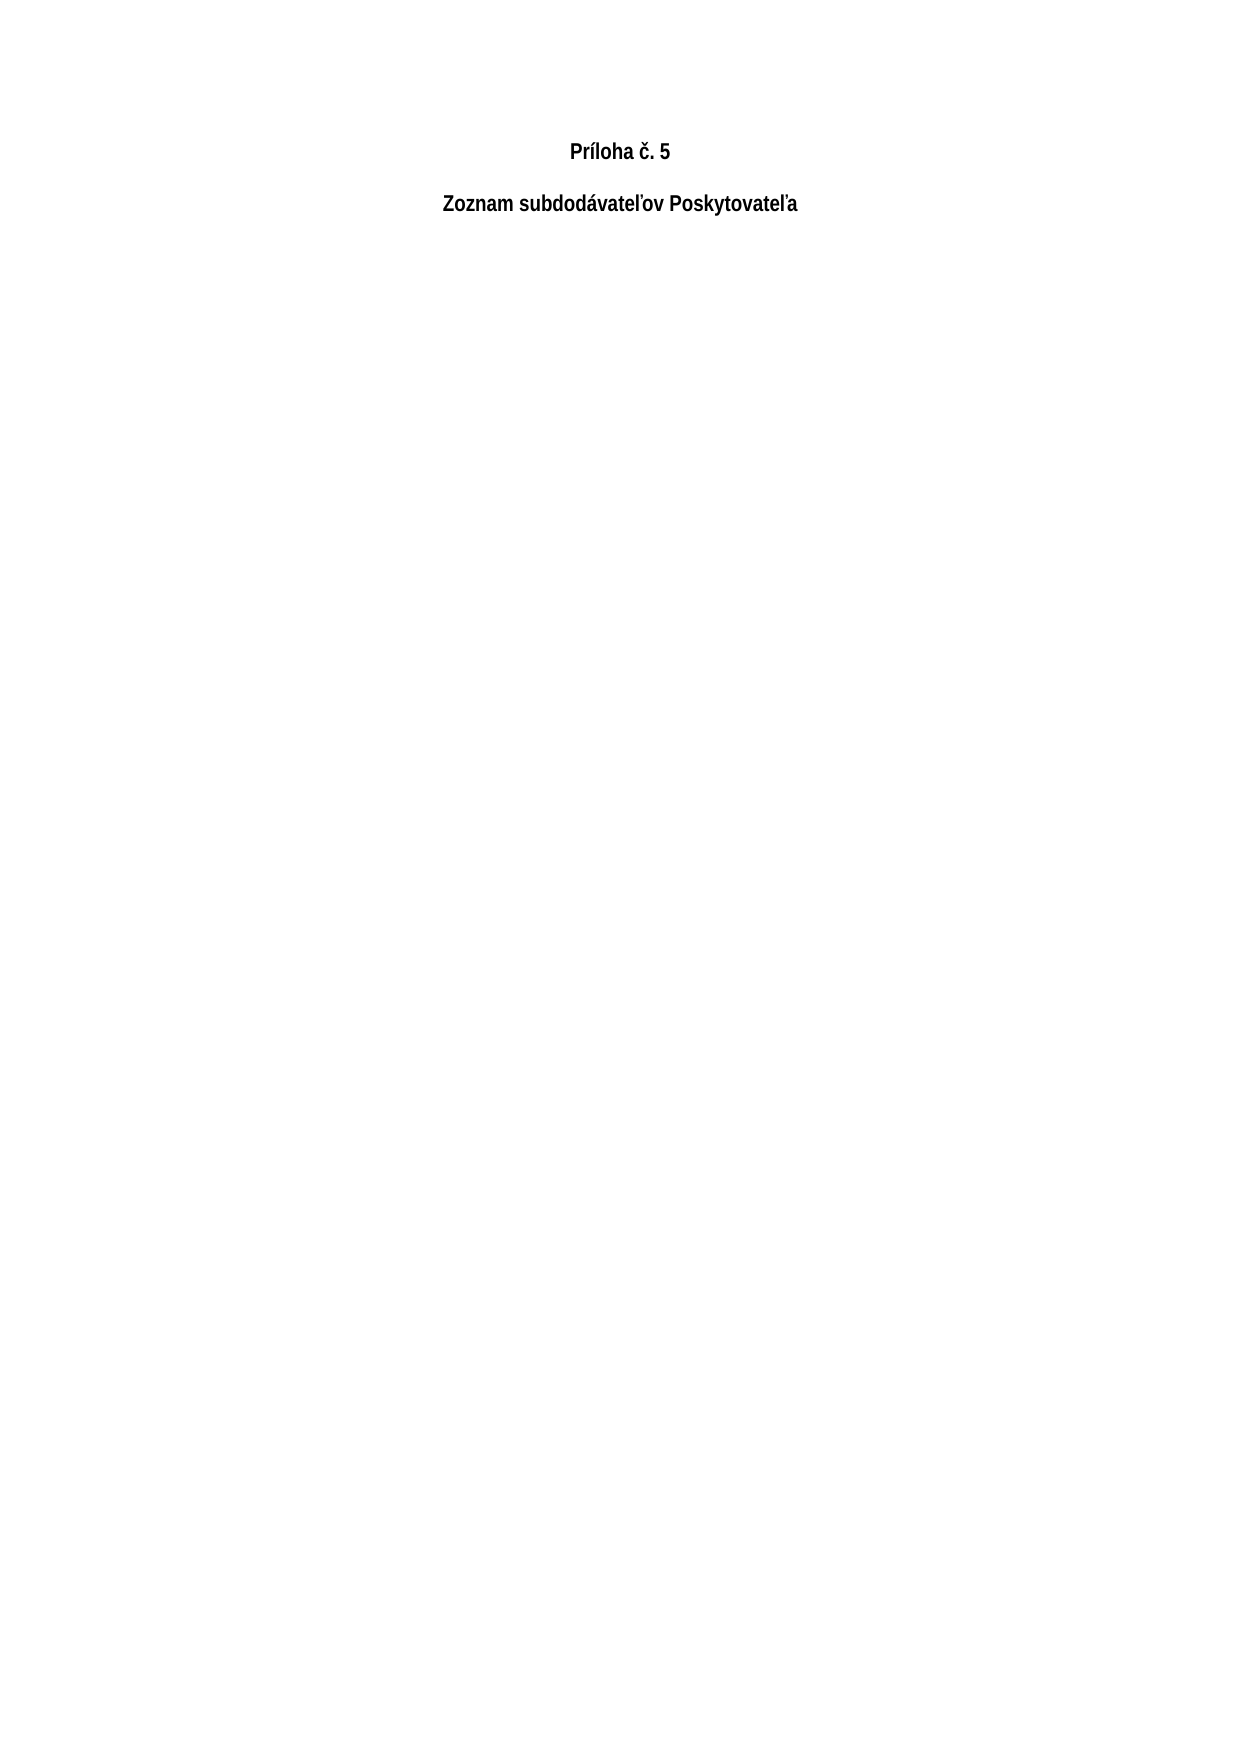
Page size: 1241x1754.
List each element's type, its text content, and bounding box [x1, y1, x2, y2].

text Zoznam subdodávateľov Poskytovateľa [118, 190, 1122, 217]
text Príloha č. 5 [118, 138, 1122, 164]
